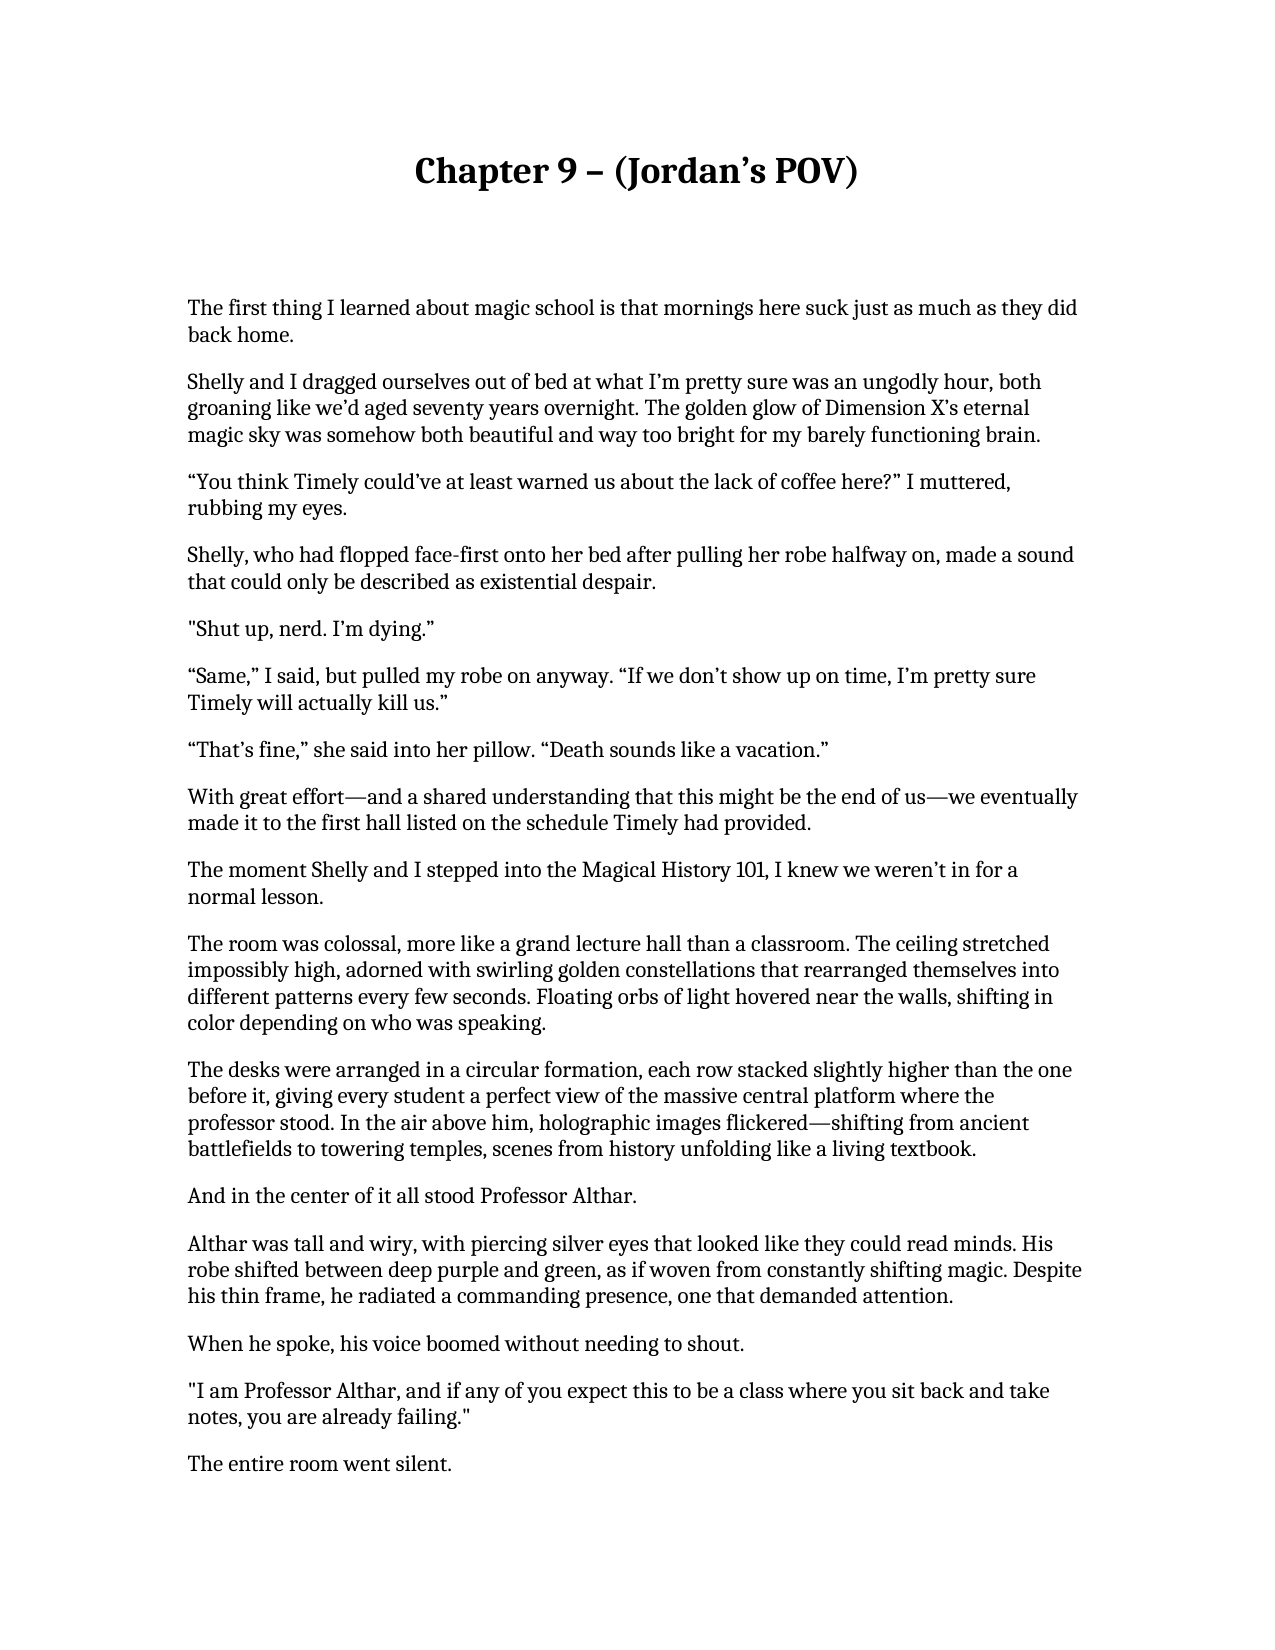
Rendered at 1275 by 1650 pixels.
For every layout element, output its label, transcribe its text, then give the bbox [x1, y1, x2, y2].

text The first thing I learned about magic school is that mornings here suck just as much as they did back home. [187, 295, 1087, 348]
text Shelly and I dragged ourselves out of bed at what I’m pretty sure was an ungodly hour, both groaning like we’d aged seventy years overnight. The golden glow of Dimension X’s eternal magic sky was somehow both beautiful and way too bright for my barely functioning brain. [187, 369, 1087, 448]
text The room was colossal, more like a grand lecture hall than a classroom. The ceiling stretched impossibly high, adorned with swirling golden constellations that rearranged themselves into different patterns every few seconds. Floating orbs of light hovered near the walls, shifting in color depending on who was speaking. [187, 931, 1087, 1036]
text “That’s fine,” she said into her pillow. “Death sounds like a vacation.” [187, 736, 1087, 763]
text “You think Timely could’ve at least warned us about the lack of coffee here?” I muttered, rubbing my eyes. [187, 469, 1087, 521]
text And in the center of it all stood Professor Althar. [187, 1183, 1087, 1209]
text “Same,” I said, but pulled my robe on anyway. “If we don’t show up on time, I’m pretty sure Timely will actually kill us.” [187, 663, 1087, 716]
text Althar was tall and wiry, with piercing silver eyes that looked like they could read minds. His robe shifted between deep purple and green, as if woven from constantly shifting magic. Despite his thin frame, he radiated a commanding presence, one that demanded attention. [187, 1230, 1087, 1309]
text Chapter 9 – (Jordan’s POV) [187, 150, 1087, 223]
text Shelly, who had flopped face-first onto her bed after pulling her robe halfway on, made a sound that could only be described as existential despair. [187, 542, 1087, 595]
text With great effort—and a shared understanding that this might be the end of us—we eventually made it to the first hall listed on the schedule Timely had provided. [187, 784, 1087, 836]
text The entire room went silent. [187, 1451, 1087, 1477]
text "Shut up, nerd. I’m dying.” [187, 616, 1087, 642]
text The moment Shelly and I stepped into the Magical History 101, I knew we weren’t in for a normal lesson. [187, 857, 1087, 910]
text When he spoke, his voice boomed without needing to shout. [187, 1330, 1087, 1357]
text "I am Professor Althar, and if any of you expect this to be a class where you sit back and take notes, you are already failing." [187, 1377, 1087, 1430]
text The desks were arranged in a circular formation, each row stacked slightly higher than the one before it, giving every student a perfect view of the massive central platform where the professor stood. In the air above him, holographic images flickered—shifting from ancient battlefields to towering temples, scenes from history unfolding like a living textbook. [187, 1057, 1087, 1162]
